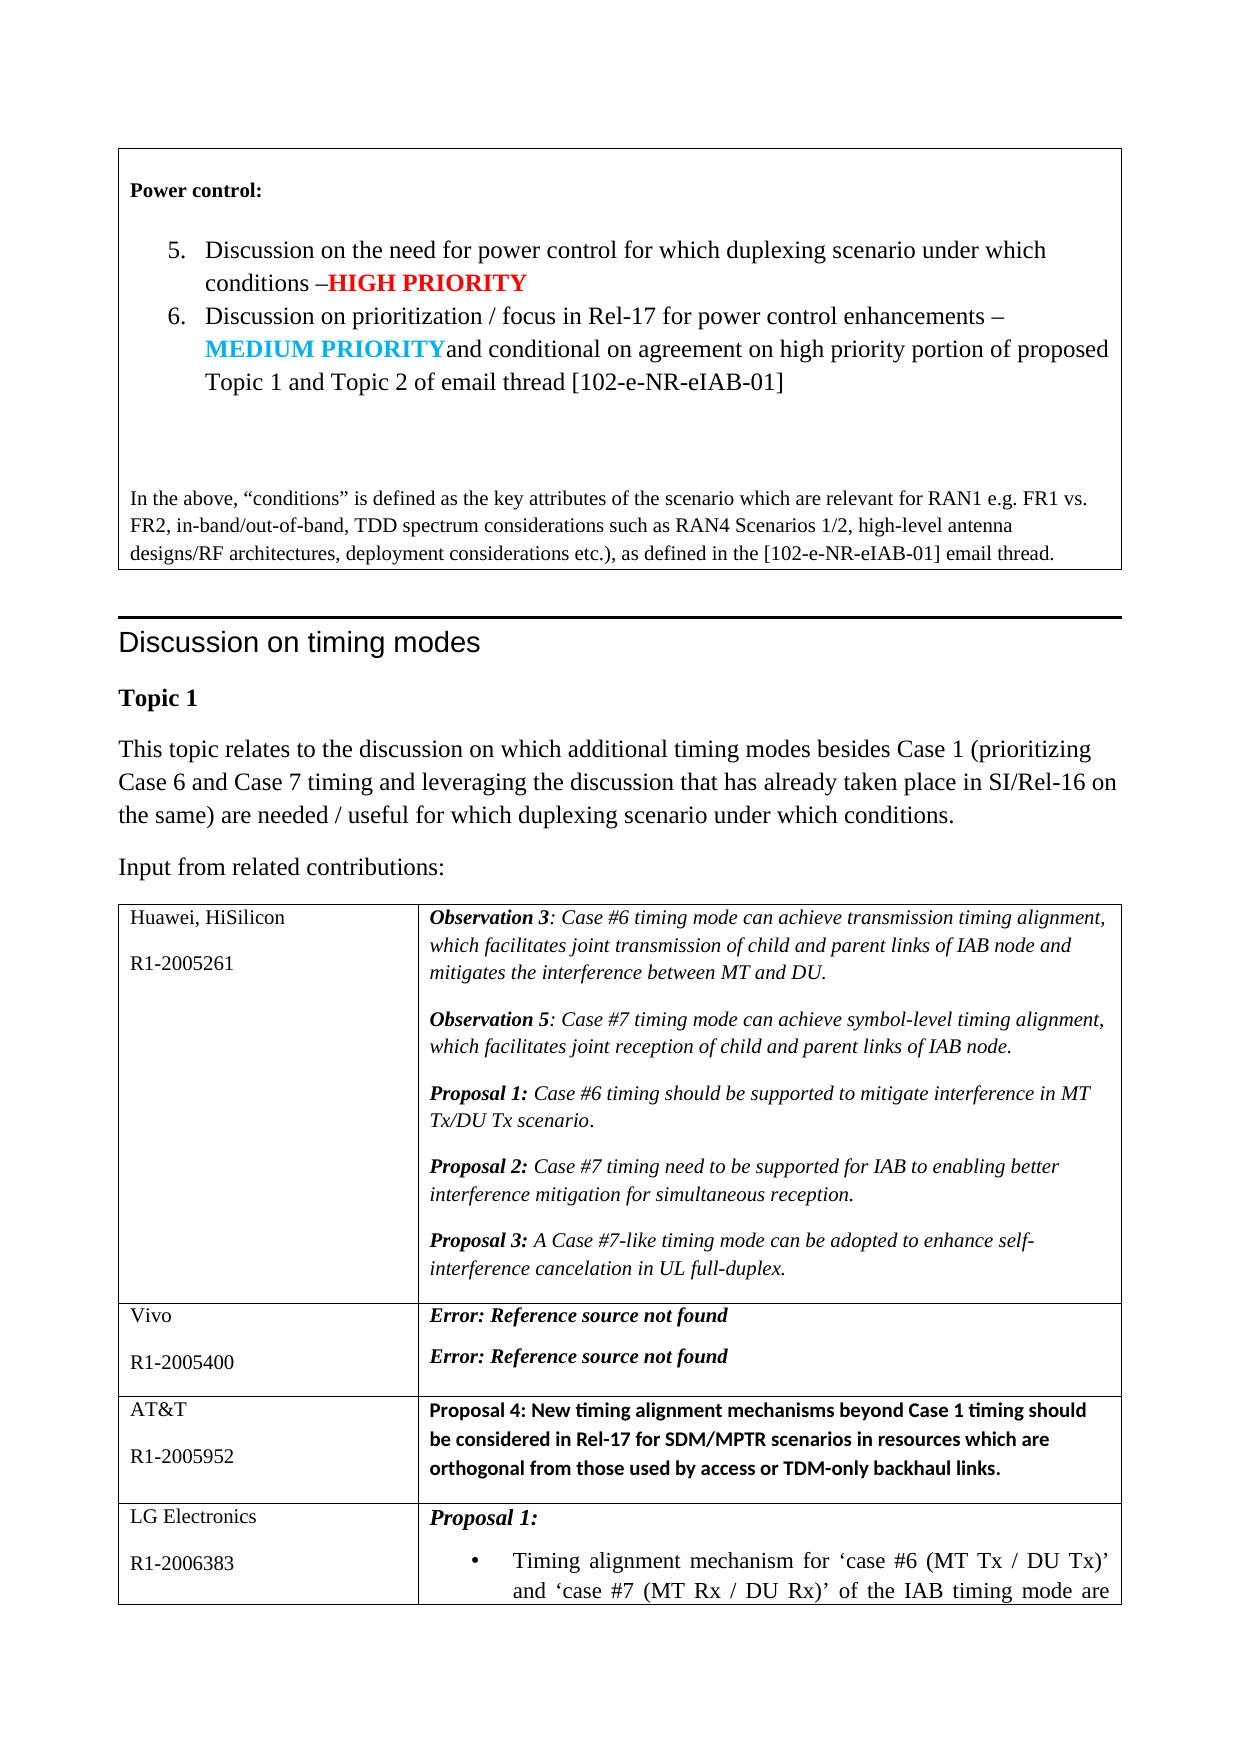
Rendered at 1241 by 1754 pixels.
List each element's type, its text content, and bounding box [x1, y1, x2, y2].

table_header Observation 3: Case #6 timing mode can achieve transmission timing alignment, which facilitates joint transmission of child and parent links of IAB node and mitigates the interference between MT and DU. Observation 5: Case #7 timing mode can achieve symbol-level timing alignment, which facilitates joint reception of child and parent links of IAB node. Proposal 1: Case #6 timing should be supported to mitigate interference in MT Tx/DU Tx scenario. Proposal 2: Case #7 timing need to be supported for IAB to enabling better interference mitigation for simultaneous reception. Proposal 3: A Case #7-like timing mode can be adopted to enhance self-interference cancelation in UL full-duplex. [419, 905, 1121, 1302]
text Topic 1 [118, 683, 1122, 711]
table_cell AT&T R1-2005952 [119, 1397, 418, 1503]
table_header Huawei, HiSilicon R1-2005261 [119, 905, 418, 1302]
text Input from related contributions: [118, 852, 1122, 881]
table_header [119, 149, 1121, 568]
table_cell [119, 1504, 418, 1603]
table_cell Proposal 4: New timing alignment mechanisms beyond Case 1 timing should be considered in Rel-17 for SDM/MPTR scenarios in resources which are orthogonal from those used by access or TDM-only backhaul links. [419, 1397, 1121, 1503]
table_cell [419, 1504, 1121, 1603]
subtitle Discussion on timing modes [118, 619, 1122, 659]
table_cell Error: Reference source not found Error: Reference source not found [419, 1304, 1121, 1396]
table_cell Vivo R1-2005400 [119, 1304, 418, 1396]
text This topic relates to the discussion on which additional timing modes besides Case 1 (prioritizing Case 6 and Case 7 timing and leveraging the discussion that has already taken place in SI/Rel-16 on the same) are needed / useful for which duplexing scenario under which conditions. [118, 734, 1122, 829]
